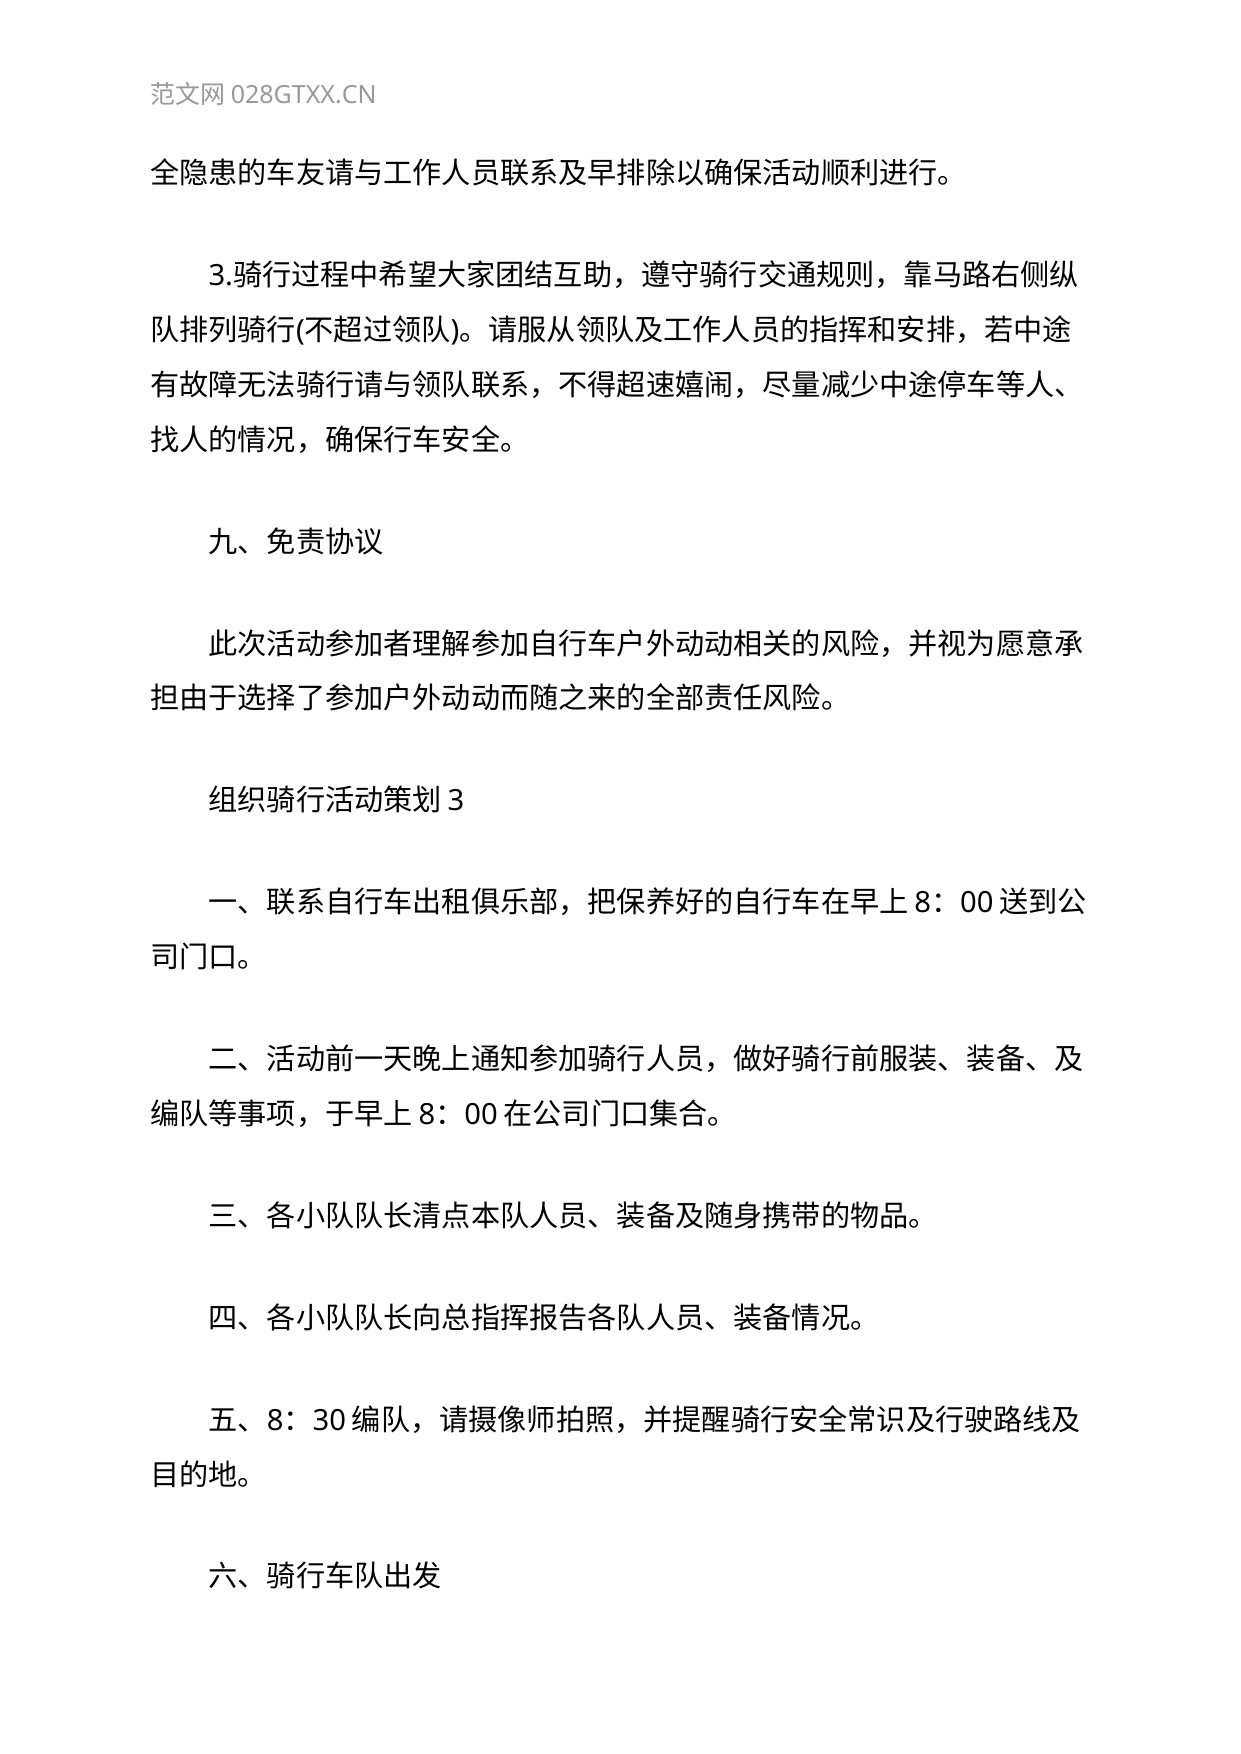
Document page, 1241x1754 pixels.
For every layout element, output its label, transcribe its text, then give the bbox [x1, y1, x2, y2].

text 五、8：30编队，请摄像师拍照，并提醒骑行安全常识及行驶路线及目的地。 [150, 1396, 1090, 1493]
text 九、免责协议 [150, 518, 1090, 561]
text 六、骑行车队出发 [150, 1553, 1090, 1595]
text 3.骑行过程中希望大家团结互助，遵守骑行交通规则，靠马路右侧纵队排列骑行(不超过领队)。请服从领队及工作人员的指挥和安排，若中途有故障无法骑行请与领队联系，不得超速嬉闹，尽量减少中途停车等人、找人的情况，确保行车安全。 [150, 252, 1090, 459]
text 二、活动前一天晚上通知参加骑行人员，做好骑行前服装、装备、及编队等事项，于早上8：00在公司门口集合。 [150, 1036, 1090, 1133]
text 四、各小队队长向总指挥报告各队人员、装备情况。 [150, 1294, 1090, 1337]
text 组织骑行活动策划3 [150, 777, 1090, 819]
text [150, 150, 1090, 192]
text 此次活动参加者理解参加自行车户外动动相关的风险，并视为愿意承担由于选择了参加户外动动而随之来的全部责任风险。 [150, 620, 1090, 717]
text 一、联系自行车出租俱乐部，把保养好的自行车在早上8：00送到公司门口。 [150, 879, 1090, 976]
text 三、各小队队长清点本队人员、装备及随身携带的物品。 [150, 1192, 1090, 1235]
